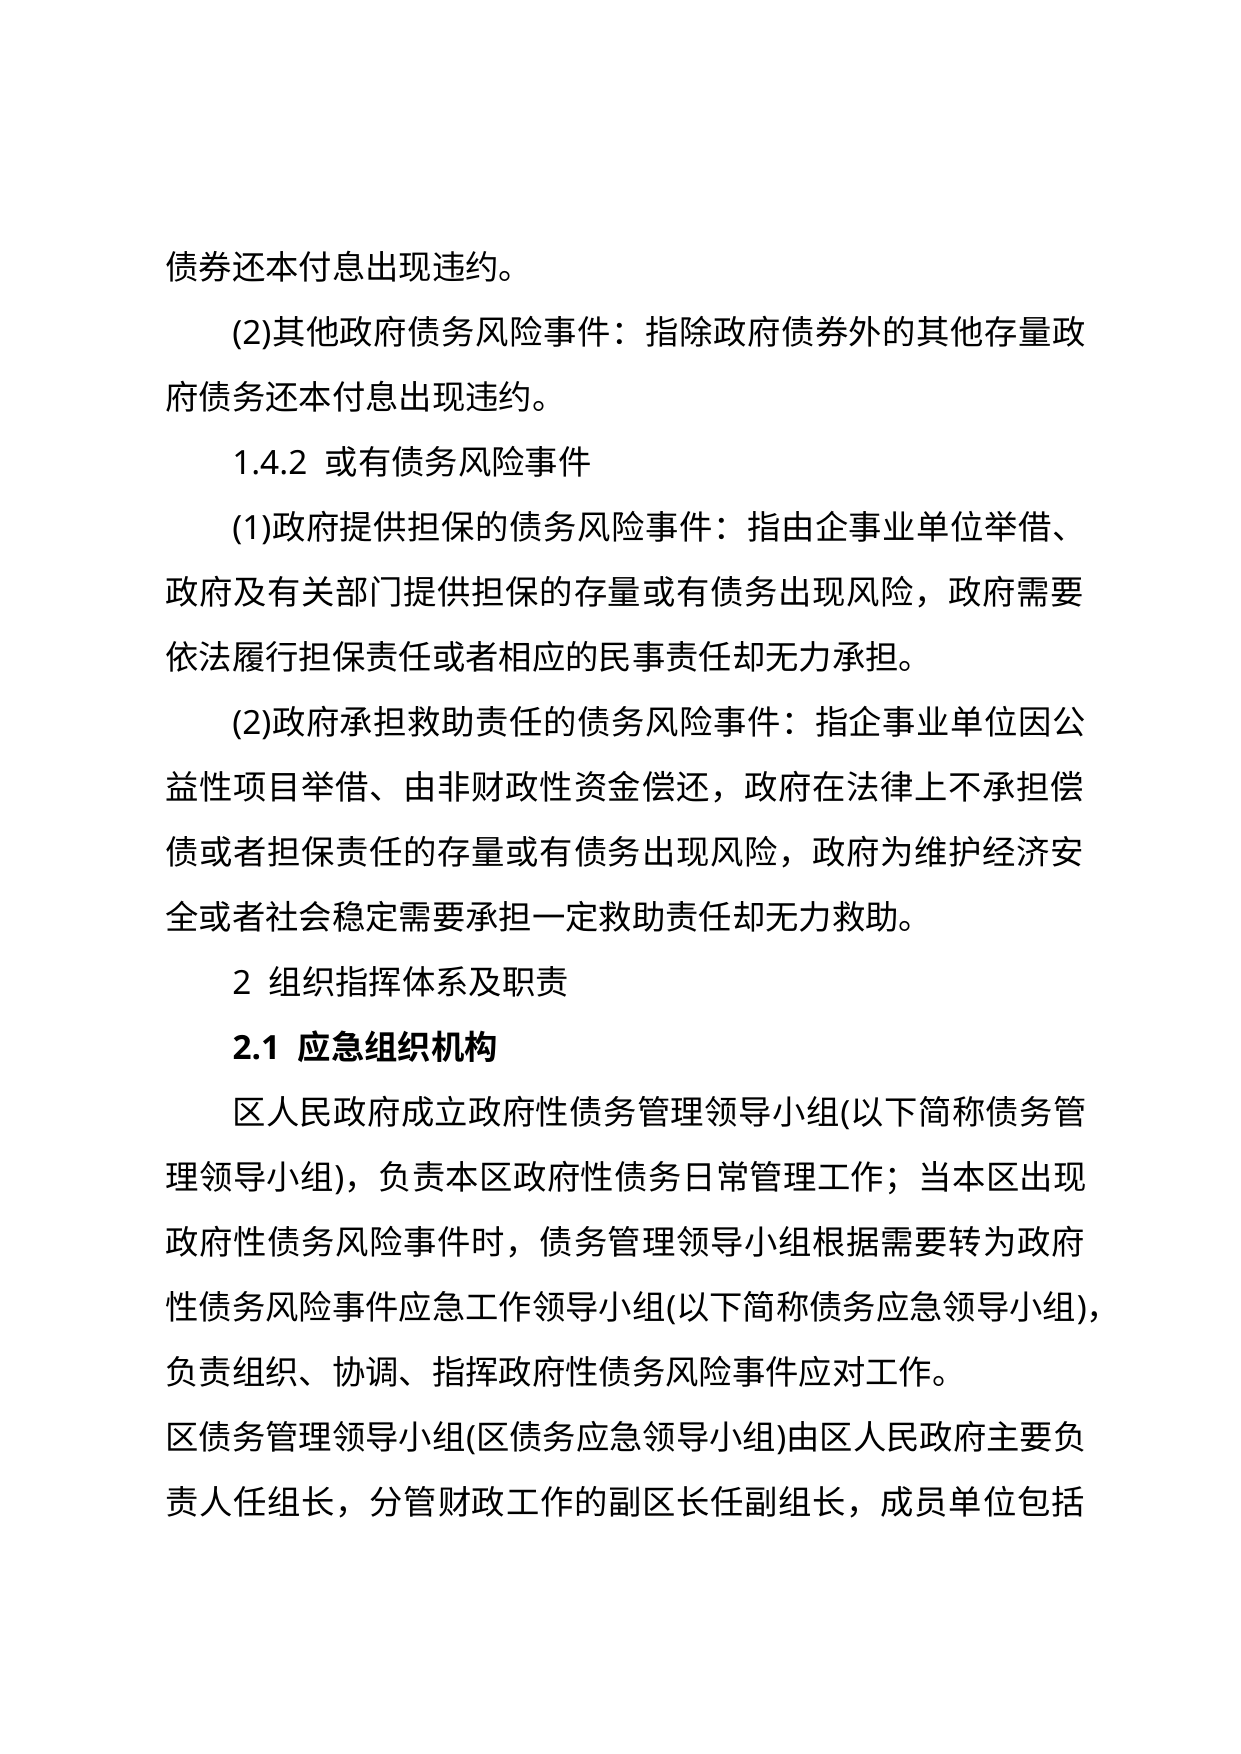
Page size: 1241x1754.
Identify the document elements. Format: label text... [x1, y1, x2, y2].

text 2 组织指挥体系及职责 [165, 948, 1087, 1013]
text (1)政府提供担保的债务风险事件：指由企事业单位举借、政府及有关部门提供担保的存量或有债务出现风险，政府需要依法履行担保责任或者相应的民事责任却无力承担。 [165, 493, 1087, 688]
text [165, 233, 1087, 298]
text 2.1 应急组织机构 [165, 1013, 1087, 1078]
text (2)政府承担救助责任的债务风险事件：指企事业单位因公益性项目举借、由非财政性资金偿还，政府在法律上不承担偿债或者担保责任的存量或有债务出现风险，政府为维护经济安全或者社会稳定需要承担一定救助责任却无力救助。 [165, 688, 1087, 948]
text (2)其他政府债务风险事件：指除政府债券外的其他存量政府债务还本付息出现违约。 [165, 298, 1087, 428]
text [165, 1403, 1087, 1533]
text 1.4.2 或有债务风险事件 [165, 428, 1087, 493]
text 区人民政府成立政府性债务管理领导小组(以下简称债务管理领导小组)，负责本区政府性债务日常管理工作；当本区出现政府性债务风险事件时，债务管理领导小组根据需要转为政府性债务风险事件应急工作领导小组(以下简称债务应急领导小组)，负责组织、协调、指挥政府性债务风险事件应对工作。 [165, 1078, 1087, 1403]
